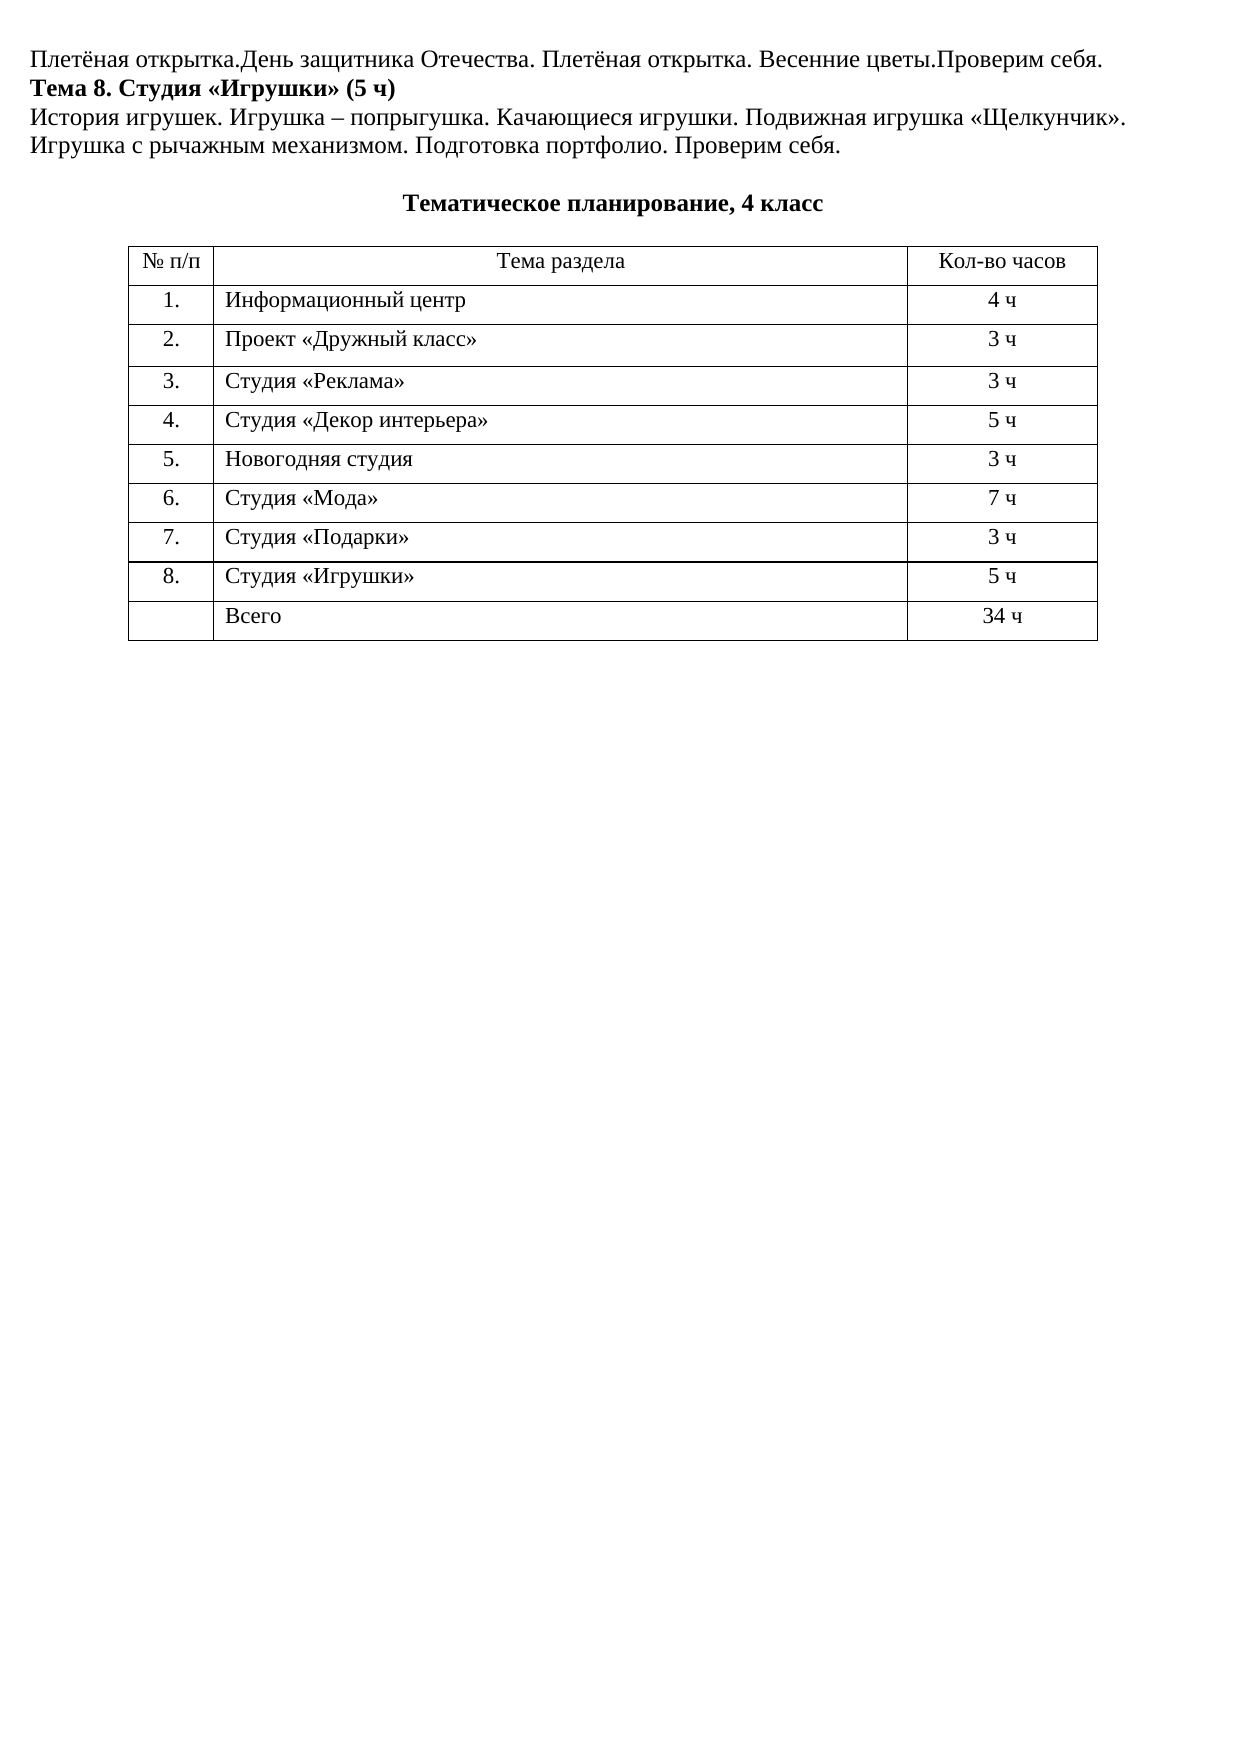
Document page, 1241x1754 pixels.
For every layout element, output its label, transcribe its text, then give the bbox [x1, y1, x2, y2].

table_cell 8. [129, 563, 213, 601]
table_cell 4 ч [908, 286, 1097, 324]
table_cell 3 ч [908, 523, 1097, 561]
table_cell Студия «Мода» [214, 484, 907, 522]
table_cell 6. [129, 484, 213, 522]
table_cell 5. [129, 445, 213, 483]
table_cell Студия «Реклама» [214, 367, 907, 405]
table_cell 3. [129, 367, 213, 405]
table_cell 2. [129, 325, 213, 366]
table_cell Новогодняя студия [214, 445, 907, 483]
table_cell Студия «Подарки» [214, 523, 907, 561]
table_cell 3 ч [908, 367, 1097, 405]
table_cell 34 ч [908, 602, 1097, 640]
table_cell 1. [129, 286, 213, 324]
table_cell Всего [214, 602, 907, 640]
table_cell 4. [129, 406, 213, 444]
table_cell 7. [129, 523, 213, 561]
table_cell Студия «Игрушки» [214, 563, 907, 601]
table_cell [129, 602, 213, 640]
table_cell 5 ч [908, 563, 1097, 601]
table_header Кол-во часов [908, 247, 1097, 285]
text Тематическое планирование, 4 класс [29, 188, 1196, 217]
table_cell 3 ч [908, 445, 1097, 483]
table_cell Информационный центр [214, 286, 907, 324]
table_cell 5 ч [908, 406, 1097, 444]
text Плетёная открытка.День защитника Отечества. Плетёная открытка. Весенние цветы.Проверим себя. [29, 44, 1196, 73]
table_header № п/п [129, 247, 213, 285]
text История игрушек. Игрушка – попрыгушка. Качающиеся игрушки. Подвижная игрушка «Щелкунчик». Игрушка с рычажным механизмом. Подготовка портфолио. Проверим себя. [29, 102, 1196, 159]
table_cell Проект «Дружный класс» [214, 325, 907, 366]
text Тема 8. Студия «Игрушки» (5 ч) [29, 73, 1196, 102]
table_cell 7 ч [908, 484, 1097, 522]
table_cell 3 ч [908, 325, 1097, 366]
table_cell Студия «Декор интерьера» [214, 406, 907, 444]
table_header Тема раздела [214, 247, 907, 285]
